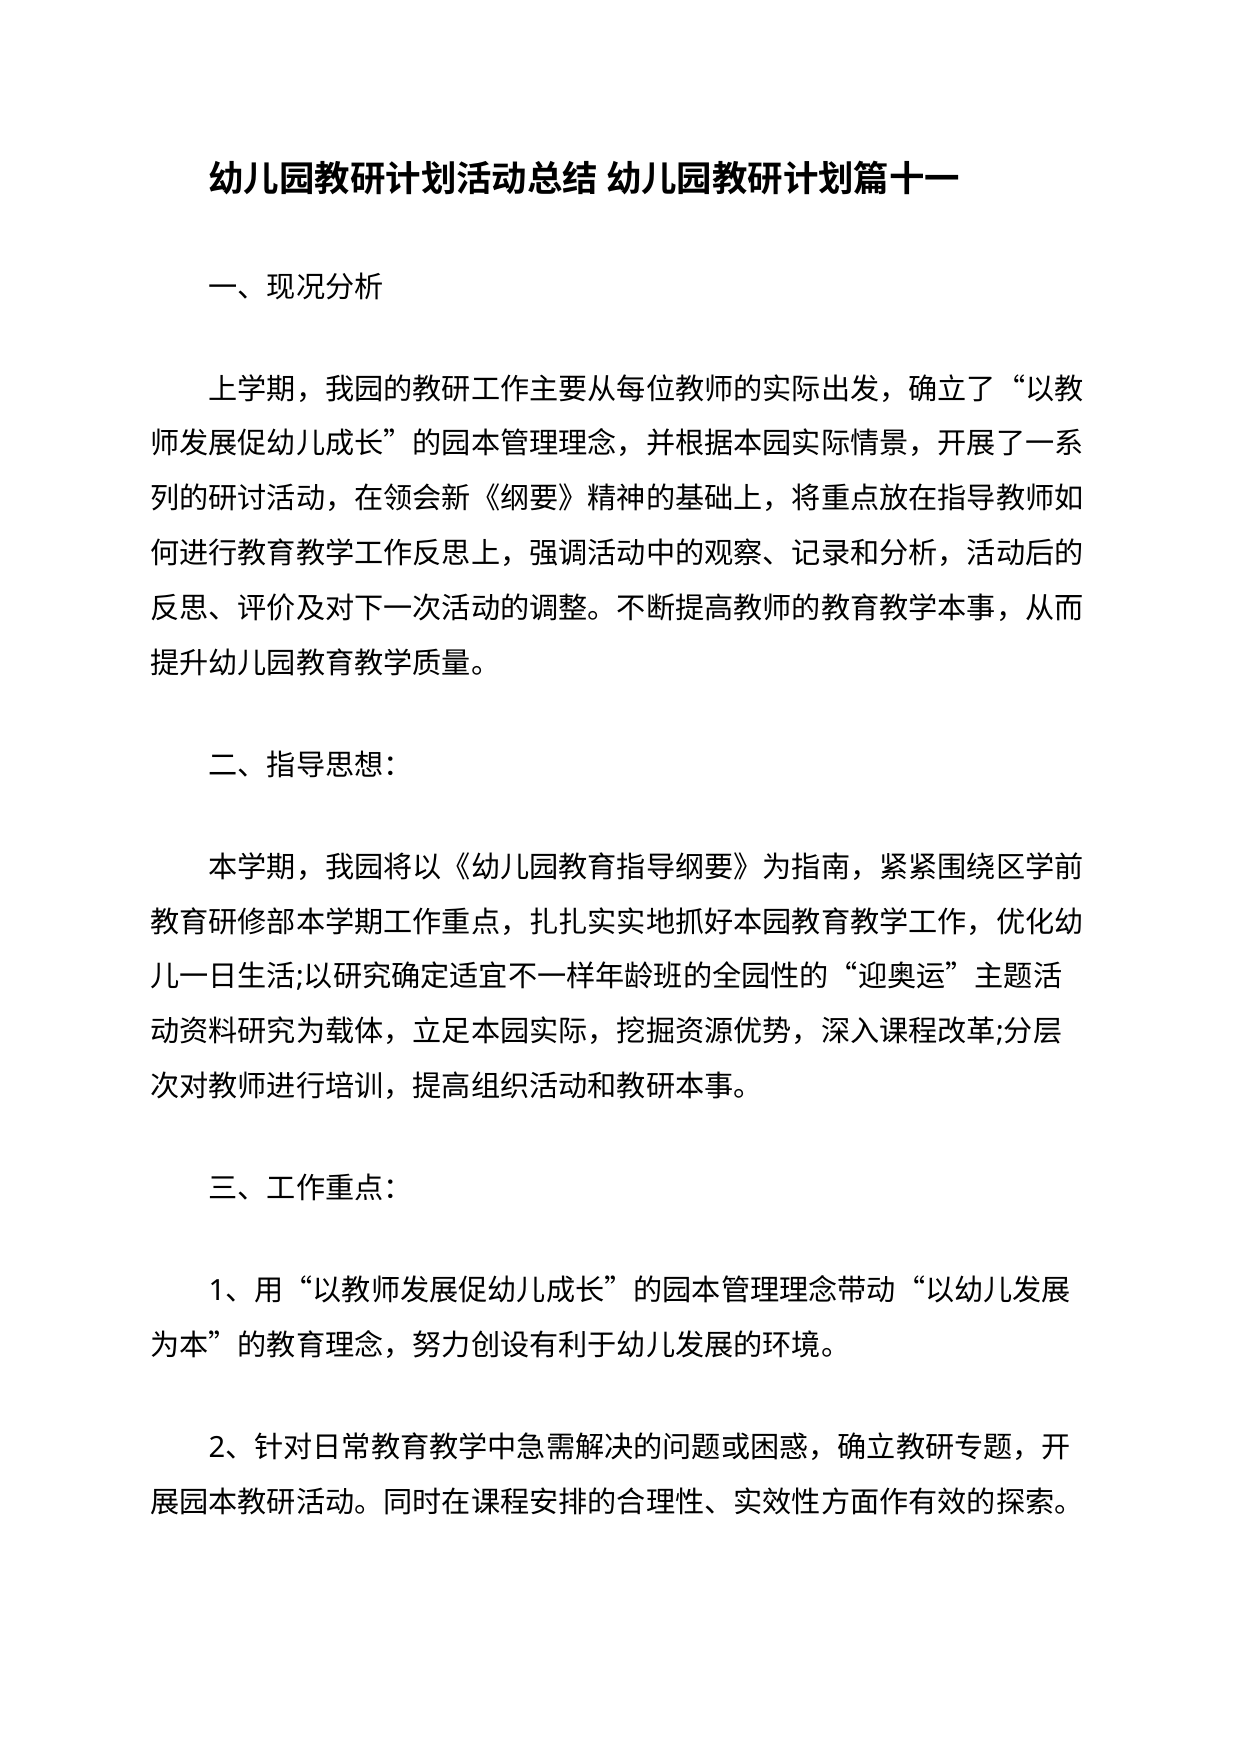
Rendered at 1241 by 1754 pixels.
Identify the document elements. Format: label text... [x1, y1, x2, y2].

text 三、工作重点： [150, 1165, 1090, 1207]
text 1、用“以教师发展促幼儿成长”的园本管理理念带动“以幼儿发展为本”的教育理念，努力创设有利于幼儿发展的环境。 [150, 1267, 1090, 1364]
text 二、指导思想： [150, 741, 1090, 784]
text 幼儿园教研计划活动总结 幼儿园教研计划篇十一 [150, 150, 1090, 201]
text 一、现况分析 [150, 263, 1090, 306]
text 2、针对日常教育教学中急需解决的问题或困惑，确立教研专题，开展园本教研活动。同时在课程安排的合理性、实效性方面作有效的探索。 [150, 1423, 1090, 1521]
text 上学期，我园的教研工作主要从每位教师的实际出发，确立了“以教师发展促幼儿成长”的园本管理理念，并根据本园实际情景，开展了一系列的研讨活动，在领会新《纲要》精神的基础上，将重点放在指导教师如何进行教育教学工作反思上，强调活动中的观察、记录和分析，活动后的反思、评价及对下一次活动的调整。不断提高教师的教育教学本事，从而提升幼儿园教育教学质量。 [150, 365, 1090, 682]
text 本学期，我园将以《幼儿园教育指导纲要》为指南，紧紧围绕区学前教育研修部本学期工作重点，扎扎实实地抓好本园教育教学工作，优化幼儿一日生活;以研究确定适宜不一样年龄班的全园性的“迎奥运”主题活动资料研究为载体，立足本园实际，挖掘资源优势，深入课程改革;分层次对教师进行培训，提高组织活动和教研本事。 [150, 843, 1090, 1105]
